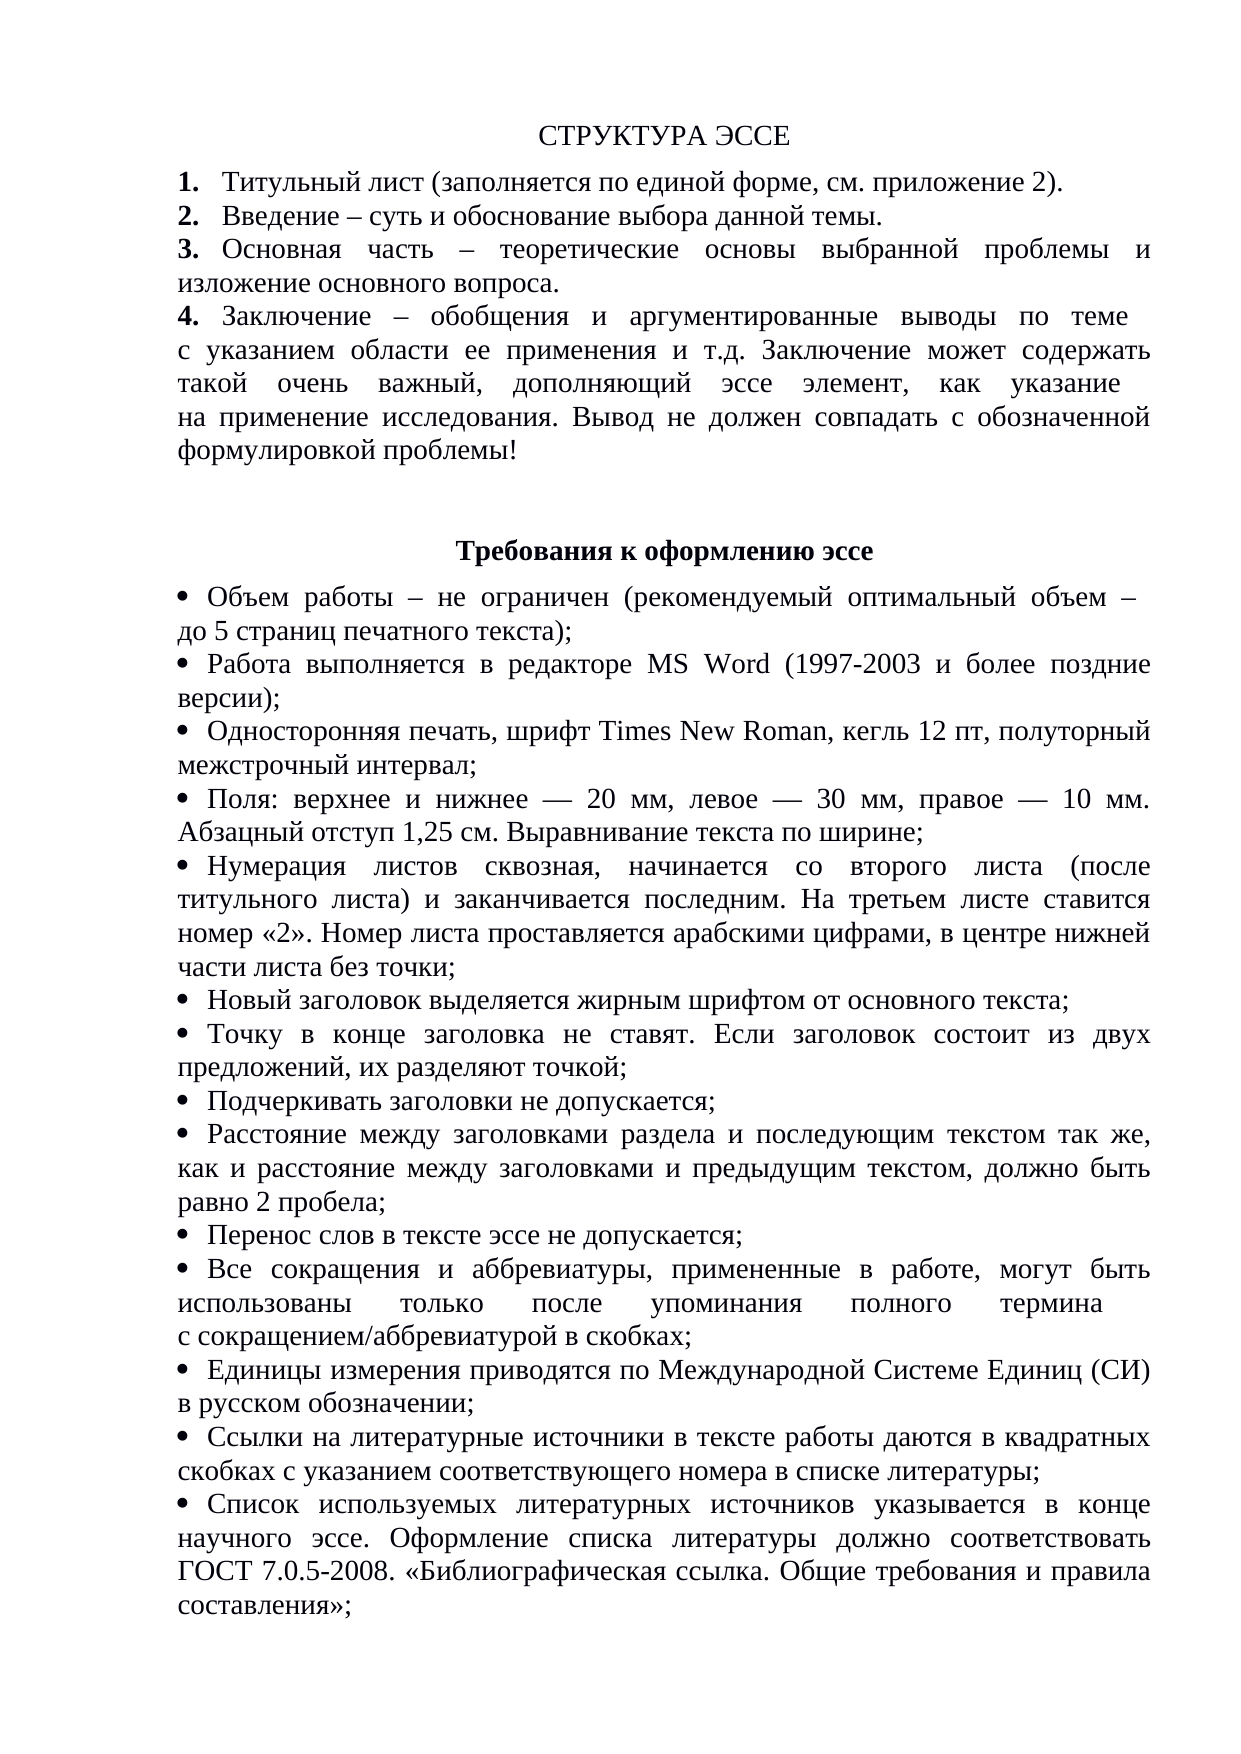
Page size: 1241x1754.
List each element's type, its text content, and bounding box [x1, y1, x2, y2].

text  Ссылки на литературные источники в тексте работы даются в квадратных скобках с указанием соответствующего номера в списке литературы; [177, 1419, 1152, 1486]
text  Односторонняя печать, шрифт Times New Roman, кегль 12 пт, полуторный межстрочный интервал; [177, 713, 1152, 781]
list Введение – суть и обоснование выбора данной темы. [177, 198, 1152, 231]
text  Нумерация листов сквозная, начинается со второго листа (после титульного листа) и заканчивается последним. На третьем листе ставится номер «2». Номер листа проставляется арабскими цифрами, в центре нижней части листа без точки; [177, 848, 1152, 982]
text  Новый заголовок выделяется жирным шрифтом от основного текста; [177, 982, 1152, 1016]
text  Работа выполняется в редакторе MS Word (1997-2003 и более поздние версии); [177, 646, 1152, 713]
text  Расстояние между заголовками раздела и последующим текстом так же, как и расстояние между заголовками и предыдущим текстом, должно быть равно 2 пробела; [177, 1117, 1152, 1217]
text  Поля: верхнее и нижнее — 20 мм, левое — 30 мм, правое — 10 мм. Абзацный отступ 1,25 см. Выравнивание текста по ширине; [177, 781, 1152, 848]
list Основная часть – теоретические основы выбранной проблемы и изложение основного вопроса. [177, 231, 1152, 298]
text  Подчеркивать заголовки не допускается; [177, 1083, 1152, 1117]
text  Список используемых литературных источников указывается в конце научного эссе. Оформление списка литературы должно соответствовать ГОСТ 7.0.5-2008. «Библиографическая ссылка. Общие требования и правила составления»; [177, 1486, 1152, 1620]
text Требования к оформлению эссе [177, 533, 1152, 567]
list Заключение – обобщения и аргументированные выводы по теме с указанием области ее применения и т.д. Заключение может содержать такой очень важный, дополняющий эссе элемент, как указание на применение исследования. Вывод не должен совпадать с обозначенной формулировкой проблемы! [177, 298, 1152, 466]
text  Объем работы – не ограничен (рекомендуемый оптимальный объем – до 5 страниц печатного текста); [177, 579, 1152, 646]
text  Точку в конце заголовка не ставят. Если заголовок состоит из двух предложений, их разделяют точкой; [177, 1016, 1152, 1083]
text  Все сокращения и аббревиатуры, примененные в работе, могут быть использованы только после упоминания полного термина с сокращением/аббревиатурой в скобках; [177, 1251, 1152, 1352]
text  Единицы измерения приводятся по Международной Системе Единиц (СИ) в русском обозначении; [177, 1352, 1152, 1419]
text  Перенос слов в тексте эссе не допускается; [177, 1217, 1152, 1251]
text СТРУКТУРА ЭССЕ [177, 118, 1152, 152]
list Титульный лист (заполняется по единой форме, см. приложение 2). [177, 164, 1152, 198]
